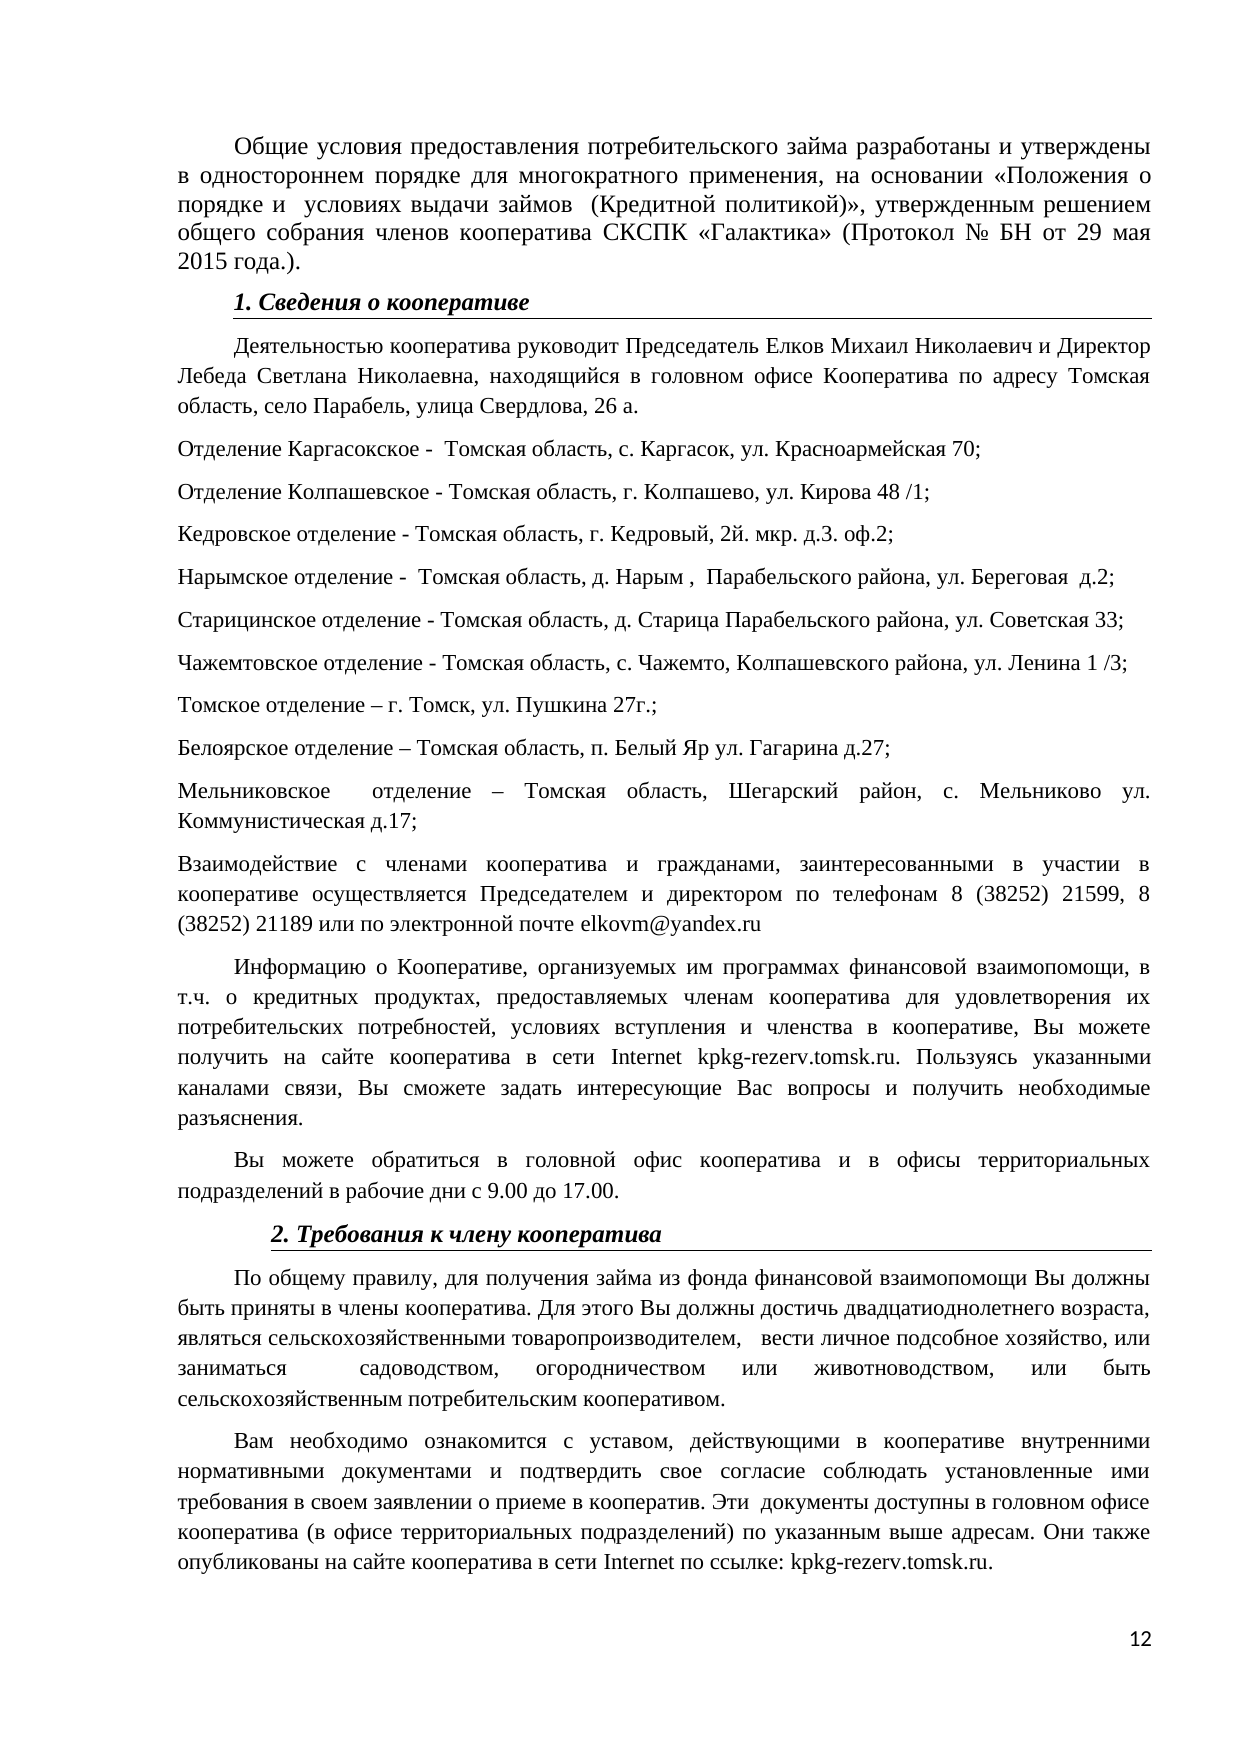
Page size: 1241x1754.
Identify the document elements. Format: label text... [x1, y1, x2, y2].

text Чажемтовское отделение - Томская область, с. Чажемто, Колпашевского района, ул. Ленина 1 /3; [177, 648, 1152, 675]
text Кедровское отделение - Томская область, г. Кедровый, 2й. мкр. д.3. оф.2; [177, 520, 1152, 547]
subtitle 2. Требования к члену кооператива [271, 1219, 1152, 1250]
text Вы можете обратиться в головной офис кооператива и в офисы территориальных подразделений в рабочие дни с 9.00 до 17.00. [177, 1146, 1152, 1203]
text По общему правилу, для получения займа из фонда финансовой взаимопомощи Вы должны быть приняты в члены кооператива. Для этого Вы должны достичь двадцатиоднолетнего возраста, являться сельскохозяйственными товаропроизводителем, вести личное подсобное хозяйство, или заниматься садоводством, огородничеством или животноводством, или быть сельскохозяйственным потребительским кооперативом. [177, 1264, 1152, 1411]
subtitle 1. Сведения о кооперативе [233, 287, 1152, 318]
text Томское отделение – г. Томск, ул. Пушкина 27г.; [177, 691, 1152, 718]
text Деятельностью кооператива руководит Председатель Елков Михаил Николаевич и Директор Лебеда Светлана Николаевна, находящийся в головном офисе Кооператива по адресу Томская область, село Парабель, улица Свердлова, 26 а. [177, 332, 1152, 419]
text Мельниковское отделение – Томская область, Шегарский район, с. Мельниково ул. Коммунистическая д.17; [177, 777, 1152, 833]
text Нарымское отделение - Томская область, д. Нарым , Парабельского района, ул. Береговая д.2; [177, 563, 1152, 589]
text Белоярское отделение – Томская область, п. Белый Яр ул. Гагарина д.27; [177, 734, 1152, 760]
text Вам необходимо ознакомится с уставом, действующими в кооперативе внутренними нормативными документами и подтвердить свое согласие соблюдать установленные ими требования в своем заявлении о приеме в кооператив. Эти документы доступны в головном офисе кооператива (в офисе территориальных подразделений) по указанным выше адресам. Они также опубликованы на сайте кооператива в сети Internet по ссылке: kpkg-rezerv.tomsk.ru. [177, 1427, 1152, 1574]
subtitle Общие условия предоставления потребительского займа разработаны и утверждены в одностороннем порядке для многократного применения, на основании «Положения о порядке и условиях выдачи займов (Кредитной политикой)», утвержденным решением общего собрания членов кооператива СКСПК «Галактика» (Протокол № БН от 29 мая 2015 года.). [177, 131, 1152, 275]
text Отделение Каргасокское - Томская область, с. Каргасок, ул. Красноармейская 70; [177, 435, 1152, 461]
text Старицинское отделение - Томская область, д. Старица Парабельского района, ул. Советская 33; [177, 606, 1152, 632]
text Отделение Колпашевское - Томская область, г. Колпашево, ул. Кирова 48 /1; [177, 478, 1152, 504]
text Информацию о Кооперативе, организуемых им программах финансовой взаимопомощи, в т.ч. о кредитных продуктах, предоставляемых членам кооператива для удовлетворения их потребительских потребностей, условиях вступления и членства в кооперативе, Вы можете получить на сайте кооператива в сети Internet kpkg-rezerv.tomsk.ru. Пользуясь указанными каналами связи, Вы сможете задать интересующие Вас вопросы и получить необходимые разъяснения. [177, 953, 1152, 1130]
text Взаимодействие с членами кооператива и гражданами, заинтересованными в участии в кооперативе осуществляется Председателем и директором по телефонам 8 (38252) 21599, 8 (38252) 21189 или по электронной почте elkovm@yandex.ru [177, 849, 1152, 936]
